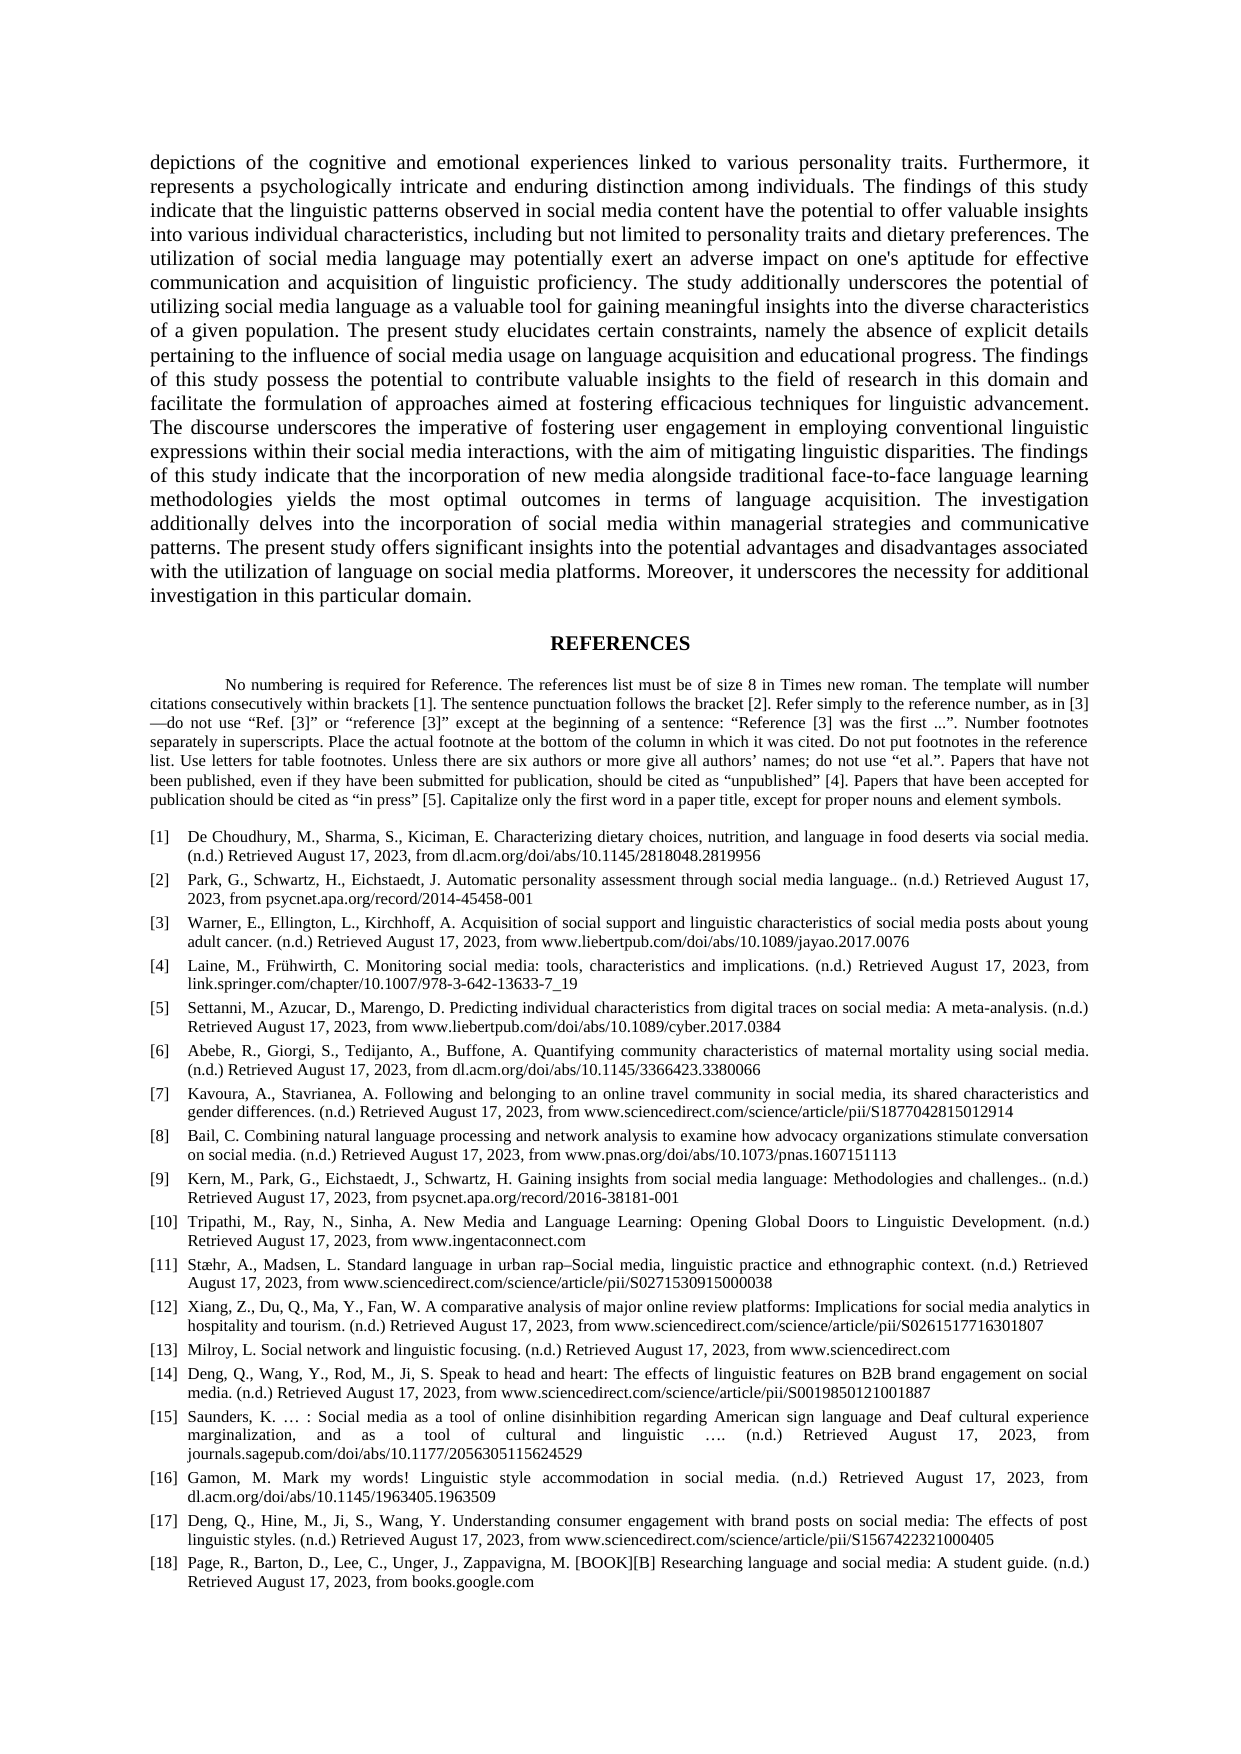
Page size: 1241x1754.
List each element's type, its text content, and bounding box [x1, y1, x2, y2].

text Kavoura, A., Stavrianea, A. Following and belonging to an online travel community in social media, its shared characteristics and gender differences. (n.d.) Retrieved August 17, 2023, from www.sciencedirect.com/science/article/pii/S1877042815012914 [150, 1084, 1090, 1122]
text Stæhr, A., Madsen, L. Standard language in urban rap–Social media, linguistic practice and ethnographic context. (n.d.) Retrieved August 17, 2023, from www.sciencedirect.com/science/article/pii/S0271530915000038 [150, 1255, 1090, 1292]
text Saunders, K. … : Social media as a tool of online disinhibition regarding American sign language and Deaf cultural experience marginalization, and as a tool of cultural and linguistic …. (n.d.) Retrieved August 17, 2023, from journals.sagepub.com/doi/abs/10.1177/2056305115624529 [150, 1407, 1090, 1463]
text No numbering is required for Reference. The references list must be of size 8 in Times new roman. The template will number citations consecutively within brackets [1]. The sentence punctuation follows the bracket [2]. Refer simply to the reference number, as in [3]—do not use “Ref. [3]” or “reference [3]” except at the beginning of a sentence: “Reference [3] was the first ...”. Number footnotes separately in superscripts. Place the actual footnote at the bottom of the column in which it was cited. Do not put footnotes in the reference list. Use letters for table footnotes. Unless there are six authors or more give all authors’ names; do not use “et al.”. Papers that have not been published, even if they have been submitted for publication, should be cited as “unpublished” [4]. Papers that have been accepted for publication should be cited as “in press” [5]. Capitalize only the first word in a paper title, except for proper nouns and element symbols. [150, 674, 1090, 809]
text De Choudhury, M., Sharma, S., Kiciman, E. Characterizing dietary choices, nutrition, and language in food deserts via social media. (n.d.) Retrieved August 17, 2023, from dl.acm.org/doi/abs/10.1145/2818048.2819956 [150, 828, 1090, 865]
text Park, G., Schwartz, H., Eichstaedt, J. Automatic personality assessment through social media language.. (n.d.) Retrieved August 17, 2023, from psycnet.apa.org/record/2014-45458-001 [150, 871, 1090, 908]
text Xiang, Z., Du, Q., Ma, Y., Fan, W. A comparative analysis of major online review platforms: Implications for social media analytics in hospitality and tourism. (n.d.) Retrieved August 17, 2023, from www.sciencedirect.com/science/article/pii/S0261517716301807 [150, 1298, 1090, 1335]
subtitle REFERENCES [150, 631, 1090, 655]
text Deng, Q., Wang, Y., Rod, M., Ji, S. Speak to head and heart: The effects of linguistic features on B2B brand engagement on social media. (n.d.) Retrieved August 17, 2023, from www.sciencedirect.com/science/article/pii/S0019850121001887 [150, 1364, 1090, 1402]
text Milroy, L. Social network and linguistic focusing. (n.d.) Retrieved August 17, 2023, from www.sciencedirect.com [150, 1340, 1090, 1359]
text Page, R., Barton, D., Lee, C., Unger, J., Zappavigna, M. [BOOK][B] Researching language and social media: A student guide. (n.d.) Retrieved August 17, 2023, from books.google.com [150, 1554, 1090, 1591]
text Settanni, M., Azucar, D., Marengo, D. Predicting individual characteristics from digital traces on social media: A meta-analysis. (n.d.) Retrieved August 17, 2023, from www.liebertpub.com/doi/abs/10.1089/cyber.2017.0384 [150, 999, 1090, 1036]
text Deng, Q., Hine, M., Ji, S., Wang, Y. Understanding consumer engagement with brand posts on social media: The effects of post linguistic styles. (n.d.) Retrieved August 17, 2023, from www.sciencedirect.com/science/article/pii/S1567422321000405 [150, 1511, 1090, 1549]
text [150, 150, 1090, 607]
text Bail, C. Combining natural language processing and network analysis to examine how advocacy organizations stimulate conversation on social media. (n.d.) Retrieved August 17, 2023, from www.pnas.org/doi/abs/10.1073/pnas.1607151113 [150, 1127, 1090, 1164]
text Kern, M., Park, G., Eichstaedt, J., Schwartz, H. Gaining insights from social media language: Methodologies and challenges.. (n.d.) Retrieved August 17, 2023, from psycnet.apa.org/record/2016-38181-001 [150, 1169, 1090, 1207]
text Abebe, R., Giorgi, S., Tedijanto, A., Buffone, A. Quantifying community characteristics of maternal mortality using social media. (n.d.) Retrieved August 17, 2023, from dl.acm.org/doi/abs/10.1145/3366423.3380066 [150, 1041, 1090, 1079]
text Laine, M., Frühwirth, C. Monitoring social media: tools, characteristics and implications. (n.d.) Retrieved August 17, 2023, from link.springer.com/chapter/10.1007/978-3-642-13633-7_19 [150, 956, 1090, 993]
text Warner, E., Ellington, L., Kirchhoff, A. Acquisition of social support and linguistic characteristics of social media posts about young adult cancer. (n.d.) Retrieved August 17, 2023, from www.liebertpub.com/doi/abs/10.1089/jayao.2017.0076 [150, 913, 1090, 951]
text Gamon, M. Mark my words! Linguistic style accommodation in social media. (n.d.) Retrieved August 17, 2023, from dl.acm.org/doi/abs/10.1145/1963405.1963509 [150, 1468, 1090, 1506]
text Tripathi, M., Ray, N., Sinha, A. New Media and Language Learning: Opening Global Doors to Linguistic Development. (n.d.) Retrieved August 17, 2023, from www.ingentaconnect.com [150, 1212, 1090, 1250]
